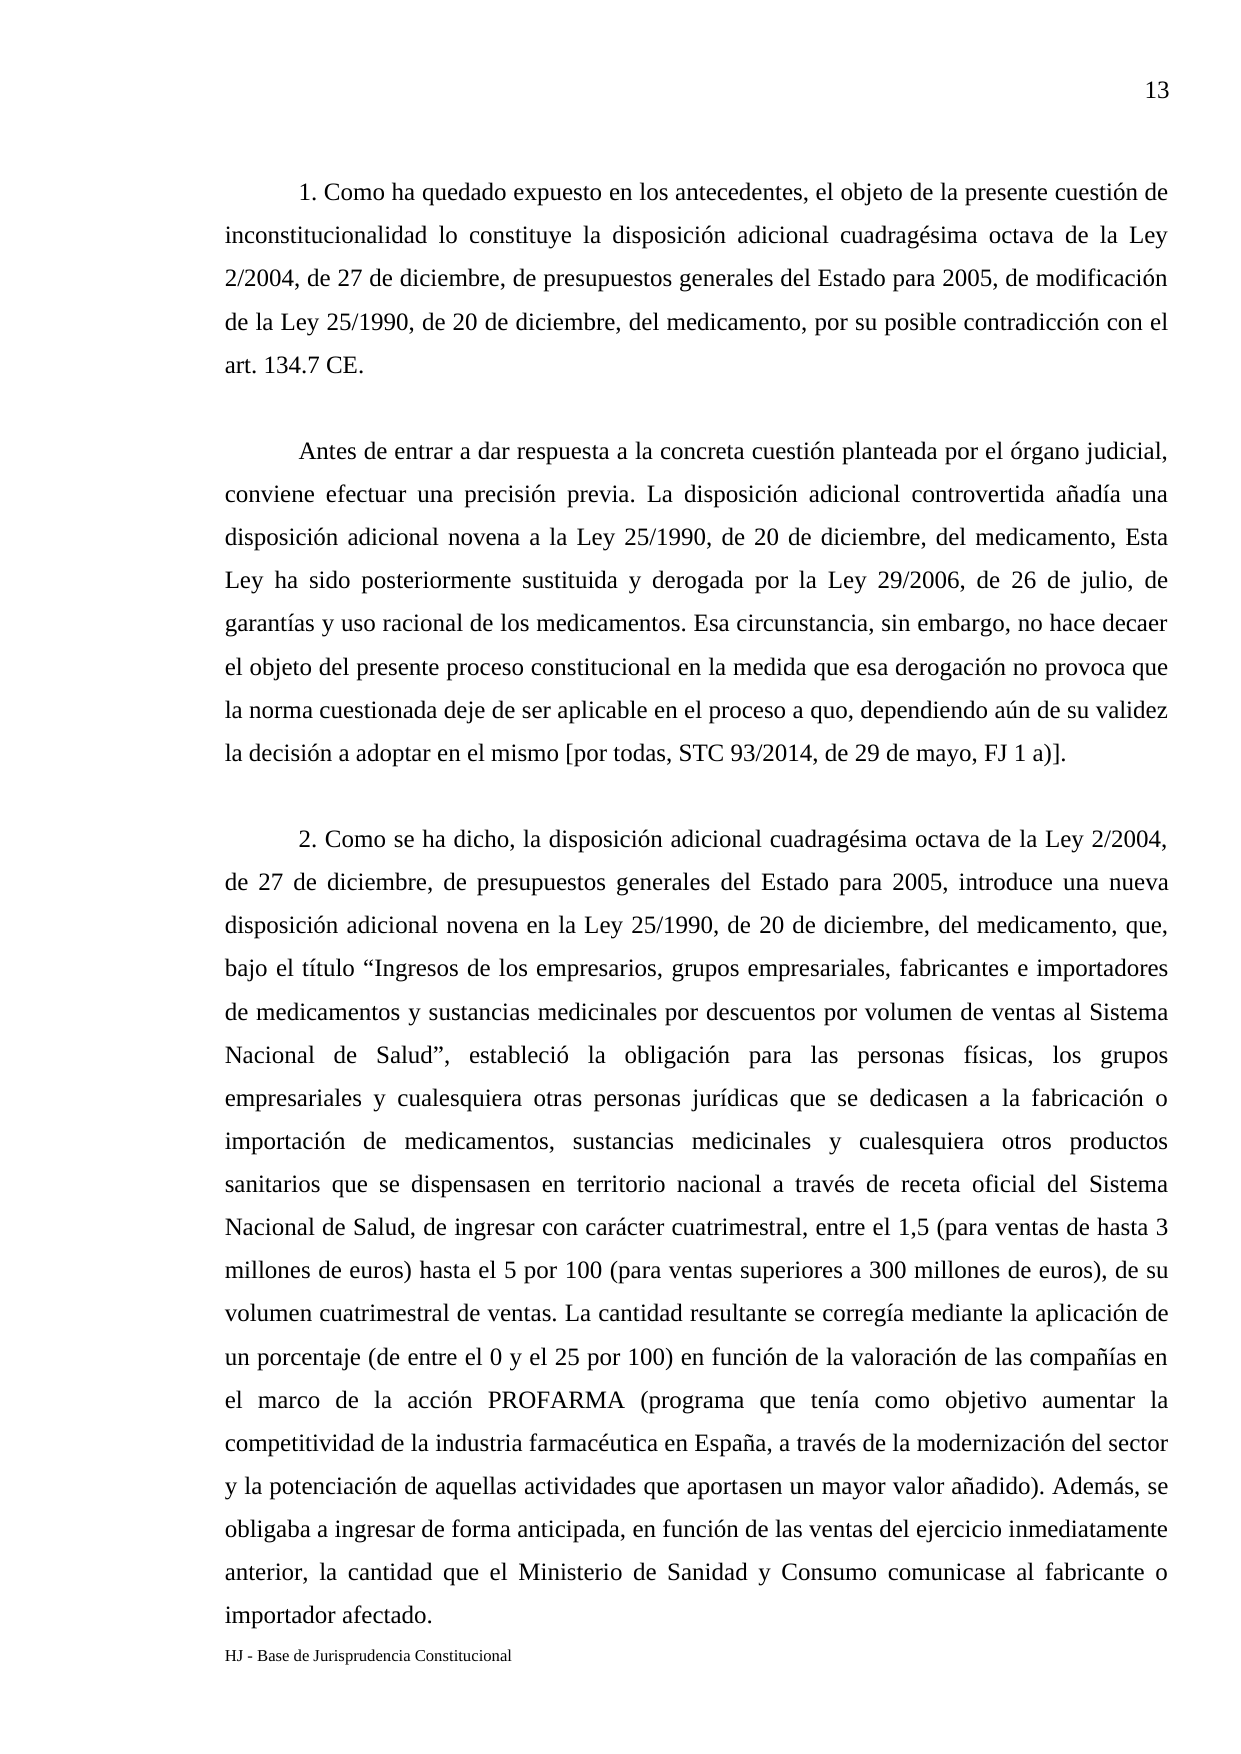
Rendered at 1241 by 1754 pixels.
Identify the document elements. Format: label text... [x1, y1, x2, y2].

text Antes de entrar a dar respuesta a la concreta cuestión planteada por el órgano judicial, conviene efectuar una precisión previa. La disposición adicional controvertida añadía una disposición adicional novena a la Ley 25/1990, de 20 de diciembre, del medicamento, Esta Ley ha sido posteriormente sustituida y derogada por la Ley 29/2006, de 26 de julio, de garantías y uso racional de los medicamentos. Esa circunstancia, sin embargo, no hace decaer el objeto del presente proceso constitucional en la medida que esa derogación no provoca que la norma cuestionada deje de ser aplicable en el proceso a quo, dependiendo aún de su validez la decisión a adoptar en el mismo [por todas, STC 93/2014, de 29 de mayo, FJ 1 a)]. [224, 436, 1169, 767]
text 2. Como se ha dicho, la disposición adicional cuadragésima octava de la Ley 2/2004, de 27 de diciembre, de presupuestos generales del Estado para 2005, introduce una nueva disposición adicional novena en la Ley 25/1990, de 20 de diciembre, del medicamento, que, bajo el título “Ingresos de los empresarios, grupos empresariales, fabricantes e importadores de medicamentos y sustancias medicinales por descuentos por volumen de ventas al Sistema Nacional de Salud”, estableció la obligación para las personas físicas, los grupos empresariales y cualesquiera otras personas jurídicas que se dedicasen a la fabricación o importación de medicamentos, sustancias medicinales y cualesquiera otros productos sanitarios que se dispensasen en territorio nacional a través de receta oficial del Sistema Nacional de Salud, de ingresar con carácter cuatrimestral, entre el 1,5 (para ventas de hasta 3 millones de euros) hasta el 5 por 100 (para ventas superiores a 300 millones de euros), de su volumen cuatrimestral de ventas. La cantidad resultante se corregía mediante la aplicación de un porcentaje (de entre el 0 y el 25 por 100) en función de la valoración de las compañías en el marco de la acción PROFARMA (programa que tenía como objetivo aumentar la competitividad de la industria farmacéutica en España, a través de la modernización del sector y la potenciación de aquellas actividades que aportasen un mayor valor añadido). Además, se obligaba a ingresar de forma anticipada, en función de las ventas del ejercicio inmediatamente anterior, la cantidad que el Ministerio de Sanidad y Consumo comunicase al fabricante o importador afectado. [224, 824, 1169, 1629]
text 1. Como ha quedado expuesto en los antecedentes, el objeto de la presente cuestión de inconstitucionalidad lo constituye la disposición adicional cuadragésima octava de la Ley 2/2004, de 27 de diciembre, de presupuestos generales del Estado para 2005, de modificación de la Ley 25/1990, de 20 de diciembre, del medicamento, por su posible contradicción con el art. 134.7 CE. [224, 177, 1169, 378]
